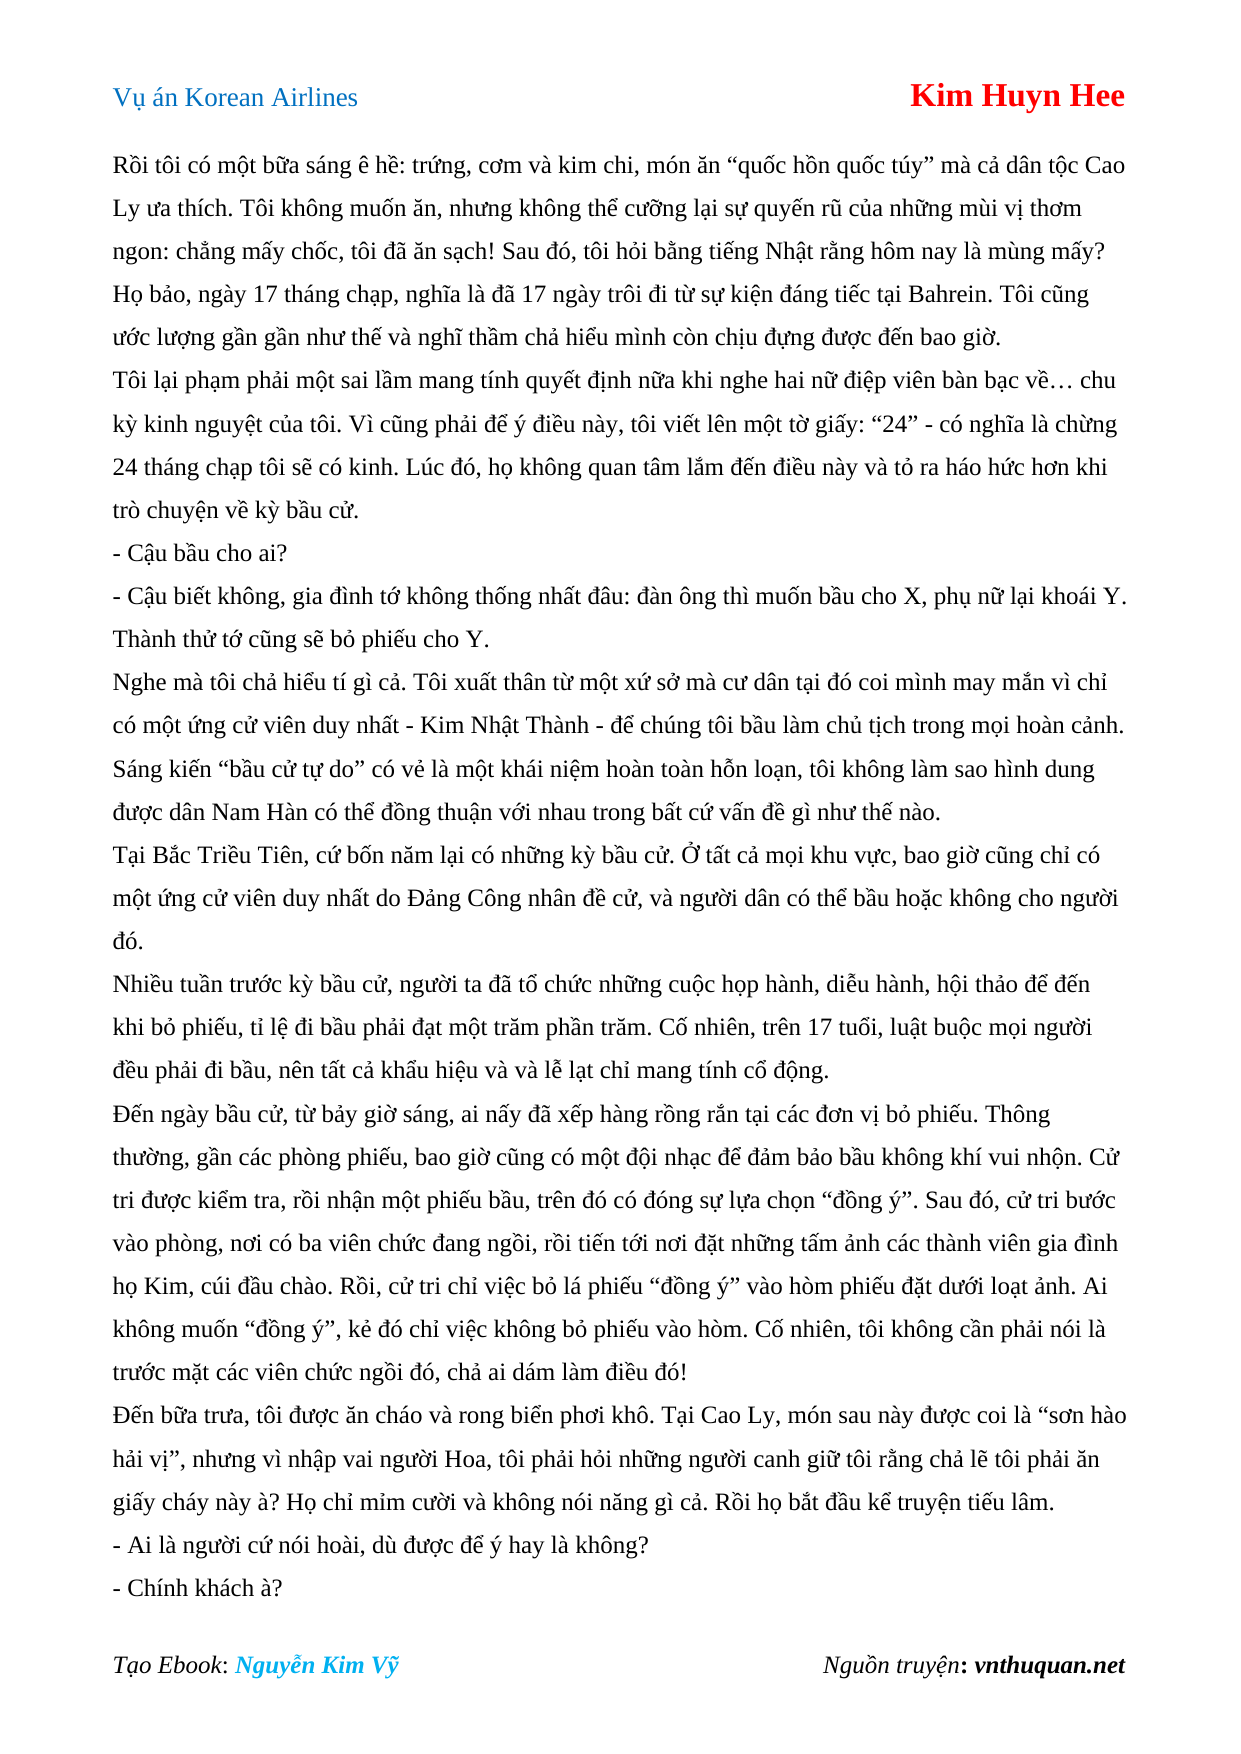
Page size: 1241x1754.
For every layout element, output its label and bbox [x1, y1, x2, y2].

text [112, 150, 1128, 1602]
